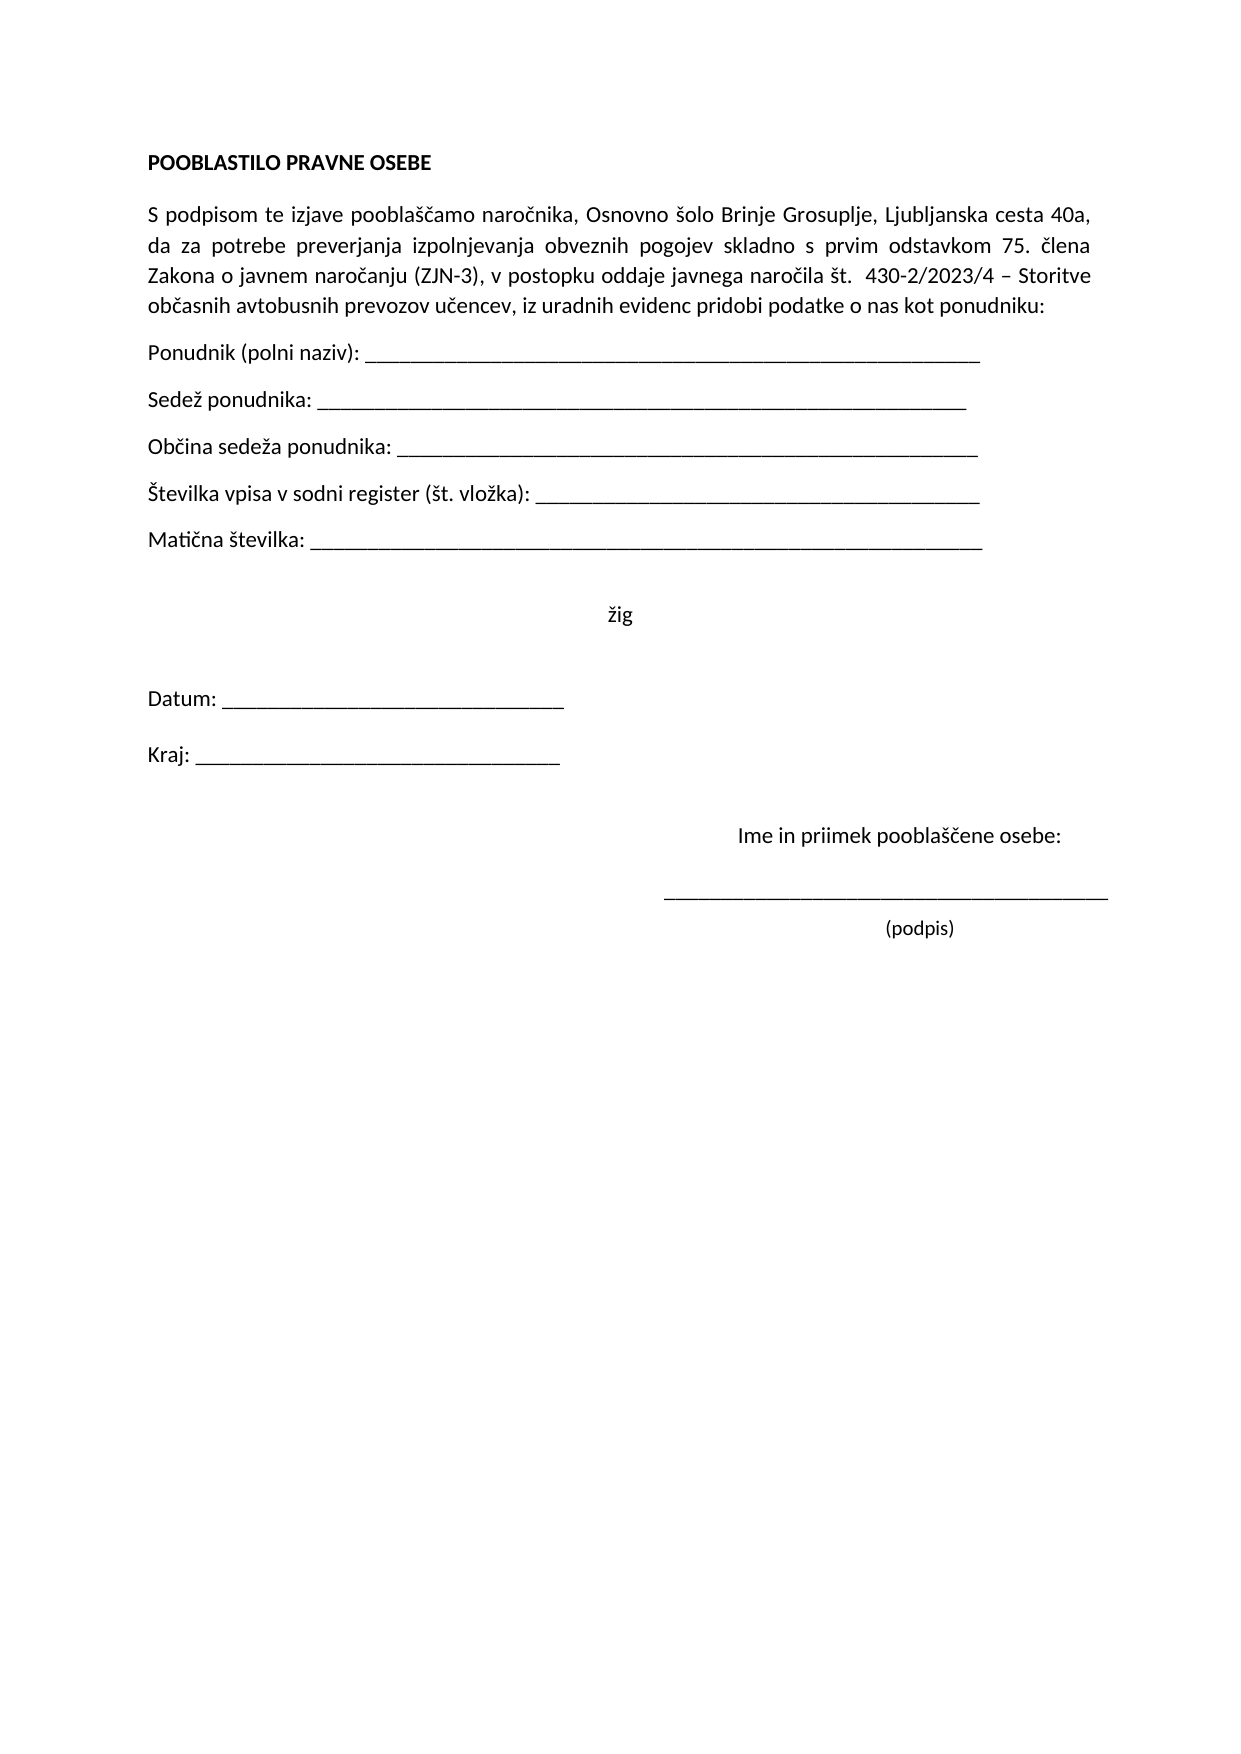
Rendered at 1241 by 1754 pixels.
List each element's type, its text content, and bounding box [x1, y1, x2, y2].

text Matična številka: ___________________________________________________________ [148, 526, 1093, 554]
text POOBLASTILO PRAVNE OSEBE [148, 148, 1093, 176]
text _______________________________________ [590, 875, 1137, 903]
text Ponudnik (polni naziv): ______________________________________________________ [148, 338, 1093, 366]
text Sedež ponudnika: _________________________________________________________ [148, 385, 1093, 413]
text Datum: ______________________________ [148, 684, 1137, 713]
text Ime in priimek pooblaščene osebe: [664, 822, 1137, 850]
text Kraj: ________________________________ [148, 741, 1137, 769]
text Številka vpisa v sodni register (št. vložka): _______________________________________ [148, 479, 1093, 507]
text (podpis) [811, 915, 1137, 941]
text žig [148, 601, 1093, 628]
text Občina sedeža ponudnika: ___________________________________________________ [148, 432, 1093, 460]
text S podpisom te izjave pooblaščamo naročnika, Osnovno šolo Brinje Grosuplje, Ljubljanska cesta 40a, da za potrebe preverjanja izpolnjevanja obveznih pogojev skladno s prvim odstavkom 75. člena Zakona o javnem naročanju (ZJN-3), v postopku oddaje javnega naročila št. 430-2/2023/4 – Storitve občasnih avtobusnih prevozov učencev, iz uradnih evidenc pridobi podatke o nas kot ponudniku: [148, 201, 1093, 319]
